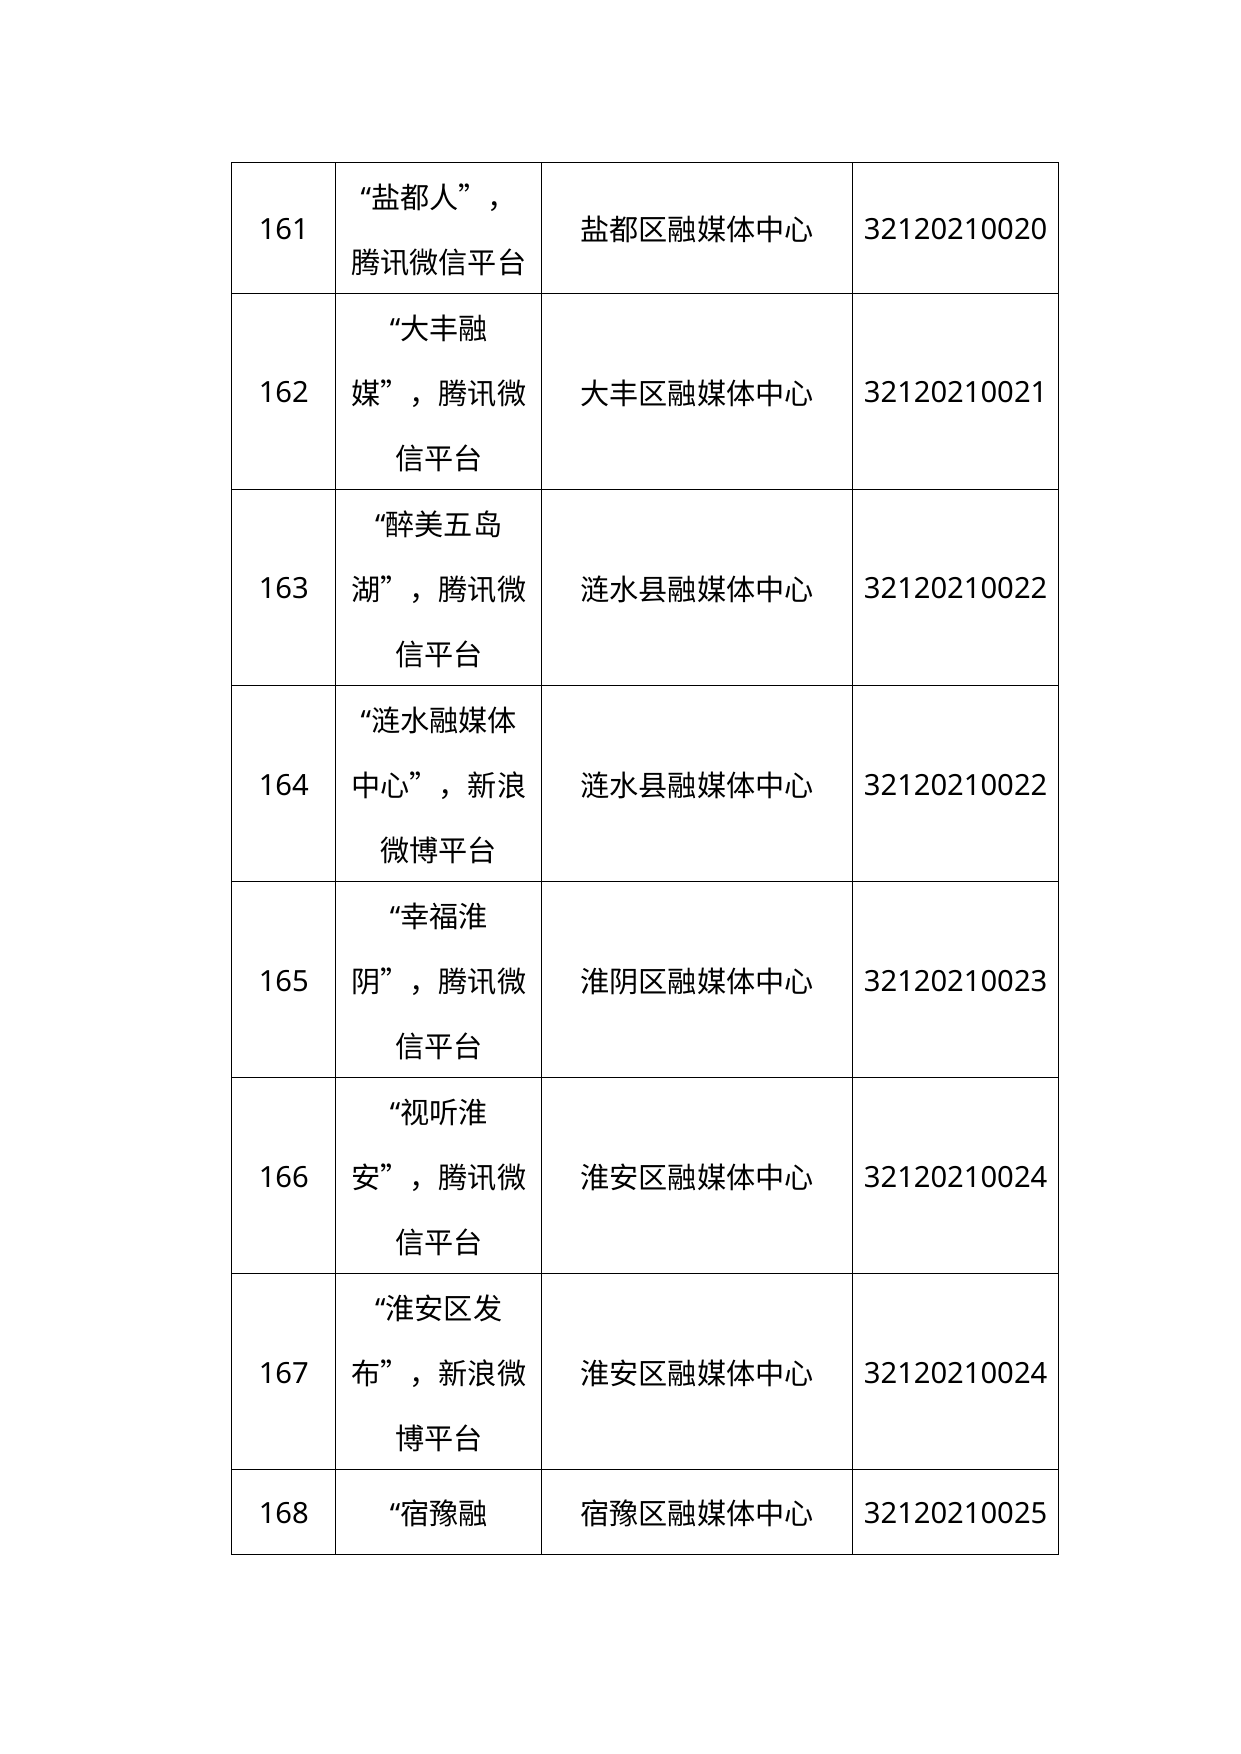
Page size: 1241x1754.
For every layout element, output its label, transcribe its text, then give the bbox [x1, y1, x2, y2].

table_cell “大丰融媒”，腾讯微信平台 [336, 294, 541, 489]
table_cell “幸福淮阴”，腾讯微信平台 [336, 882, 541, 1077]
table_cell 32120210022 [853, 686, 1058, 881]
table_cell 161 [232, 163, 335, 293]
table_cell 宿豫区融媒体中心 [542, 1470, 852, 1554]
table_cell “淮安区发布”，新浪微博平台 [336, 1274, 541, 1469]
table_cell “涟水融媒体中心”，新浪微博平台 [336, 686, 541, 881]
table_cell 32120210024 [853, 1078, 1058, 1273]
table_cell 盐都区融媒体中心 [542, 163, 852, 293]
table_cell 32120210022 [853, 490, 1058, 685]
table_cell 涟水县融媒体中心 [542, 490, 852, 685]
table_cell “盐都人”，腾讯微信平台 [336, 163, 541, 293]
table_cell “醉美五岛湖”，腾讯微信平台 [336, 490, 541, 685]
table_cell 168 [232, 1470, 335, 1554]
table_cell 167 [232, 1274, 335, 1469]
table_cell “宿豫融媒”，腾讯微信平台 [336, 1470, 541, 1554]
table_cell 32120210020 [853, 163, 1058, 293]
table_cell 淮安区融媒体中心 [542, 1078, 852, 1273]
table_cell 淮阴区融媒体中心 [542, 882, 852, 1077]
table_cell 32120210025 [853, 1470, 1058, 1554]
table_cell 淮安区融媒体中心 [542, 1274, 852, 1469]
table_cell 32120210023 [853, 882, 1058, 1077]
table_cell 166 [232, 1078, 335, 1273]
table_cell 164 [232, 686, 335, 881]
table_cell 涟水县融媒体中心 [542, 686, 852, 881]
table_cell 32120210024 [853, 1274, 1058, 1469]
table_cell 163 [232, 490, 335, 685]
table_cell 大丰区融媒体中心 [542, 294, 852, 489]
table_cell 32120210021 [853, 294, 1058, 489]
table_cell 162 [232, 294, 335, 489]
table_cell “视听淮安”，腾讯微信平台 [336, 1078, 541, 1273]
table_cell 165 [232, 882, 335, 1077]
